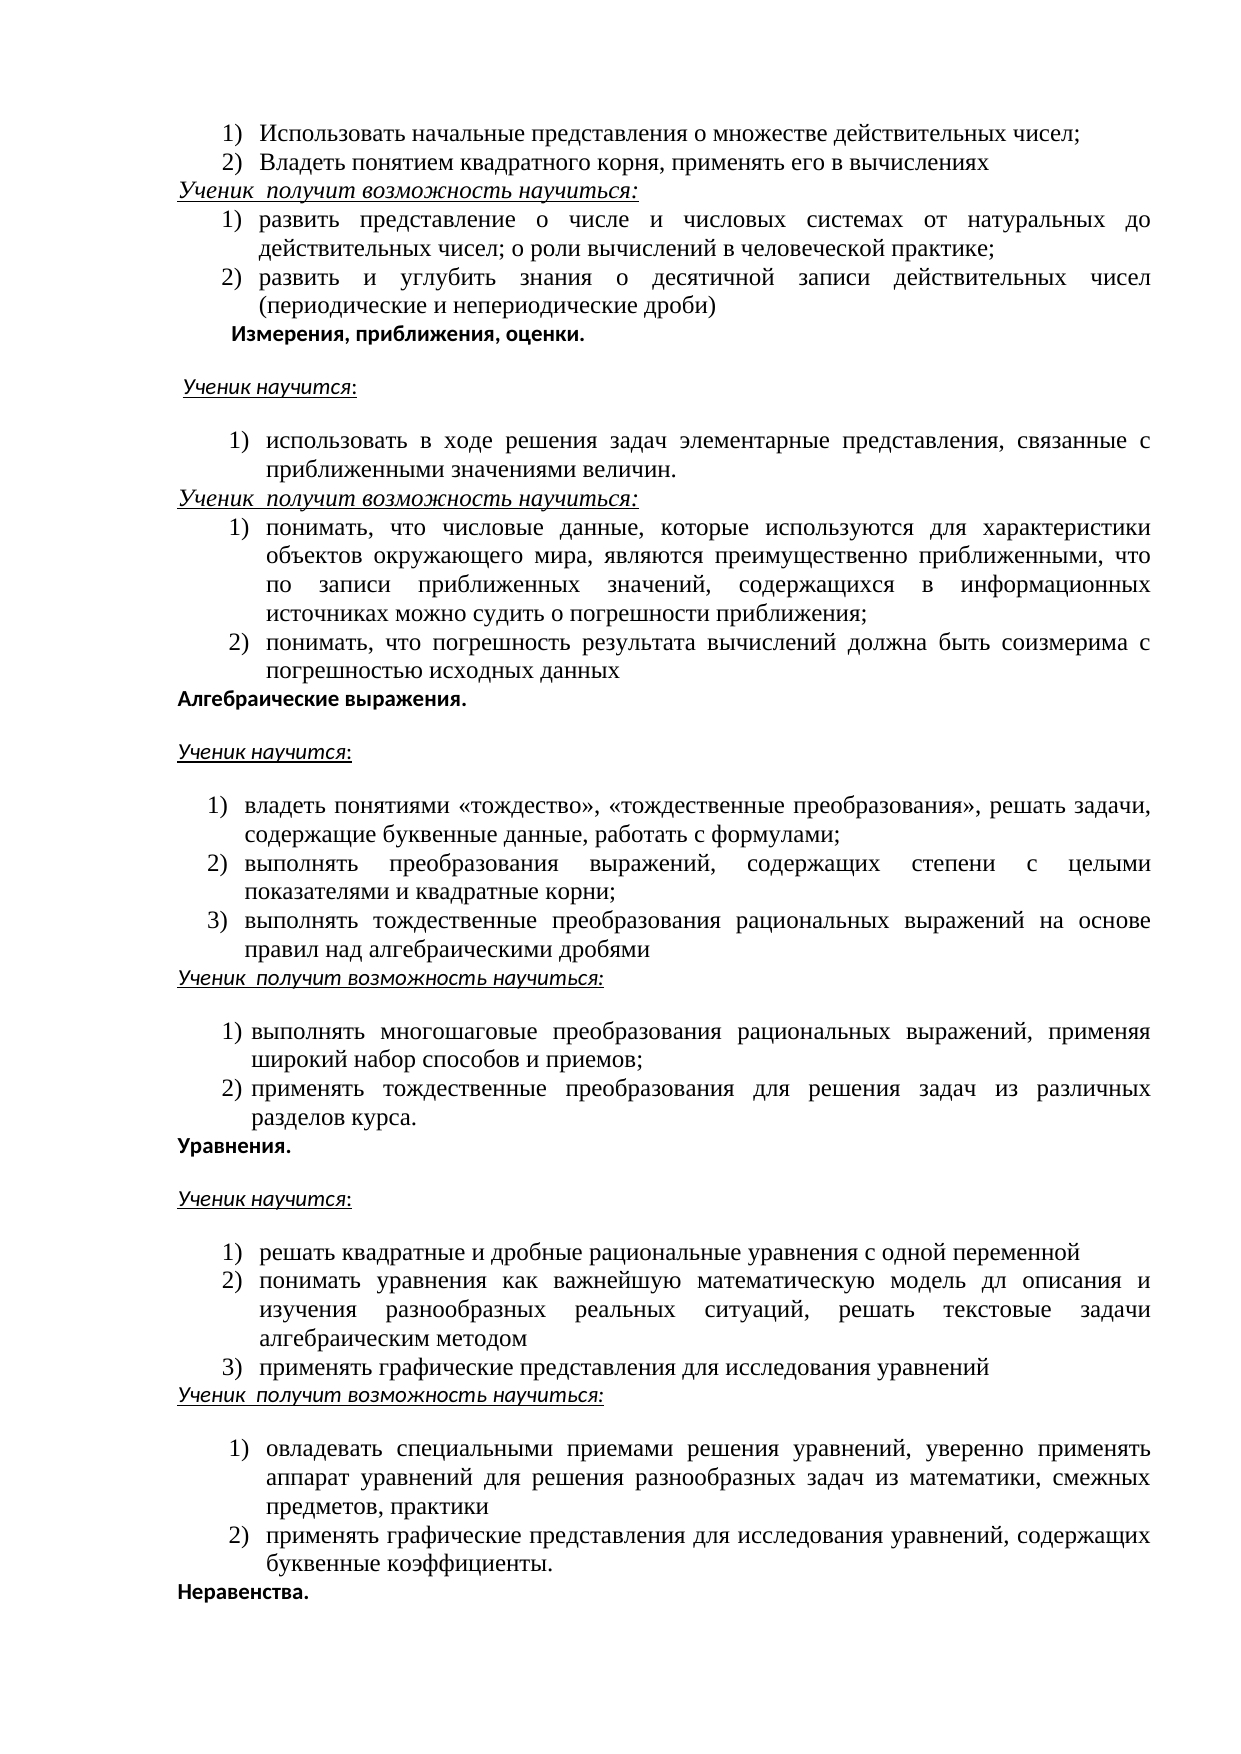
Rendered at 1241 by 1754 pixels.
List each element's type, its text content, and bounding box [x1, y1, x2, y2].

list применять графические представления для исследования уравнений [222, 1352, 1152, 1381]
list выполнять многошаговые преобразования рациональных выражений, применяя широкий набор способов и приемов; [221, 1016, 1152, 1073]
list Ученик получит возможность научиться: [177, 176, 1152, 204]
list владеть понятиями «тождество», «тождественные преобразования», решать задачи, содержащие буквенные данные, работать с формулами; [207, 790, 1152, 848]
text Ученик получит возможность научиться: [177, 1381, 1152, 1408]
list применять графические представления для исследования уравнений, содержащих буквенные коэффициенты. [228, 1520, 1152, 1577]
list выполнять преобразования выражений, содержащих степени с целыми показателями и квадратные корни; [207, 848, 1152, 905]
text Алгебраические выражения. [177, 684, 1152, 712]
list использовать в ходе решения задач элементарные представления, связанные с приближенными значениями величин. [228, 425, 1152, 483]
list понимать, что числовые данные, которые используются для характеристики объектов окружающего мира, являются преимущественно приближенными, что по записи приближенных значений, содержащихся в информационных источниках можно судить о погрешности приближения; [228, 512, 1152, 627]
list овладевать специальными приемами решения уравнений, уверенно применять аппарат уравнений для решения разнообразных задач из математики, смежных предметов, практики [228, 1433, 1152, 1520]
list Владеть понятием квадратного корня, применять его в вычислениях [222, 147, 1152, 176]
text Ученик научится: [177, 1184, 1152, 1212]
list решать квадратные и дробные рациональные уравнения с одной переменной [222, 1237, 1152, 1266]
list понимать, что погрешность результата вычислений должна быть соизмерима с погрешностью исходных данных [228, 627, 1152, 684]
list развить представление о числе и числовых системах от натуральных до действительных чисел; о роли вычислений в человеческой практике; [221, 204, 1152, 262]
list понимать уравнения как важнейшую математическую модель дл описания и изучения разнообразных реальных ситуаций, решать текстовые задачи алгебраическим методом [222, 1266, 1152, 1352]
list Использовать начальные представления о множестве действительных чисел; [222, 118, 1152, 147]
text Неравенства. [177, 1577, 1152, 1605]
list развить и углубить знания о десятичной записи действительных чисел (периодические и непериодические дроби) [221, 262, 1152, 319]
text Ученик получит возможность научиться: [177, 963, 1152, 991]
text Уравнения. [177, 1131, 1152, 1159]
list применять тождественные преобразования для решения задач из различных разделов курса. [221, 1073, 1152, 1131]
text Ученик научится: [177, 737, 1152, 765]
list выполнять тождественные преобразования рациональных выражений на основе правил над алгебраическими дробями [207, 905, 1152, 963]
text Измерения, приближения, оценки. [221, 319, 1152, 347]
list Ученик получит возможность научиться: [177, 483, 1152, 512]
text Ученик научится: [177, 372, 1152, 400]
